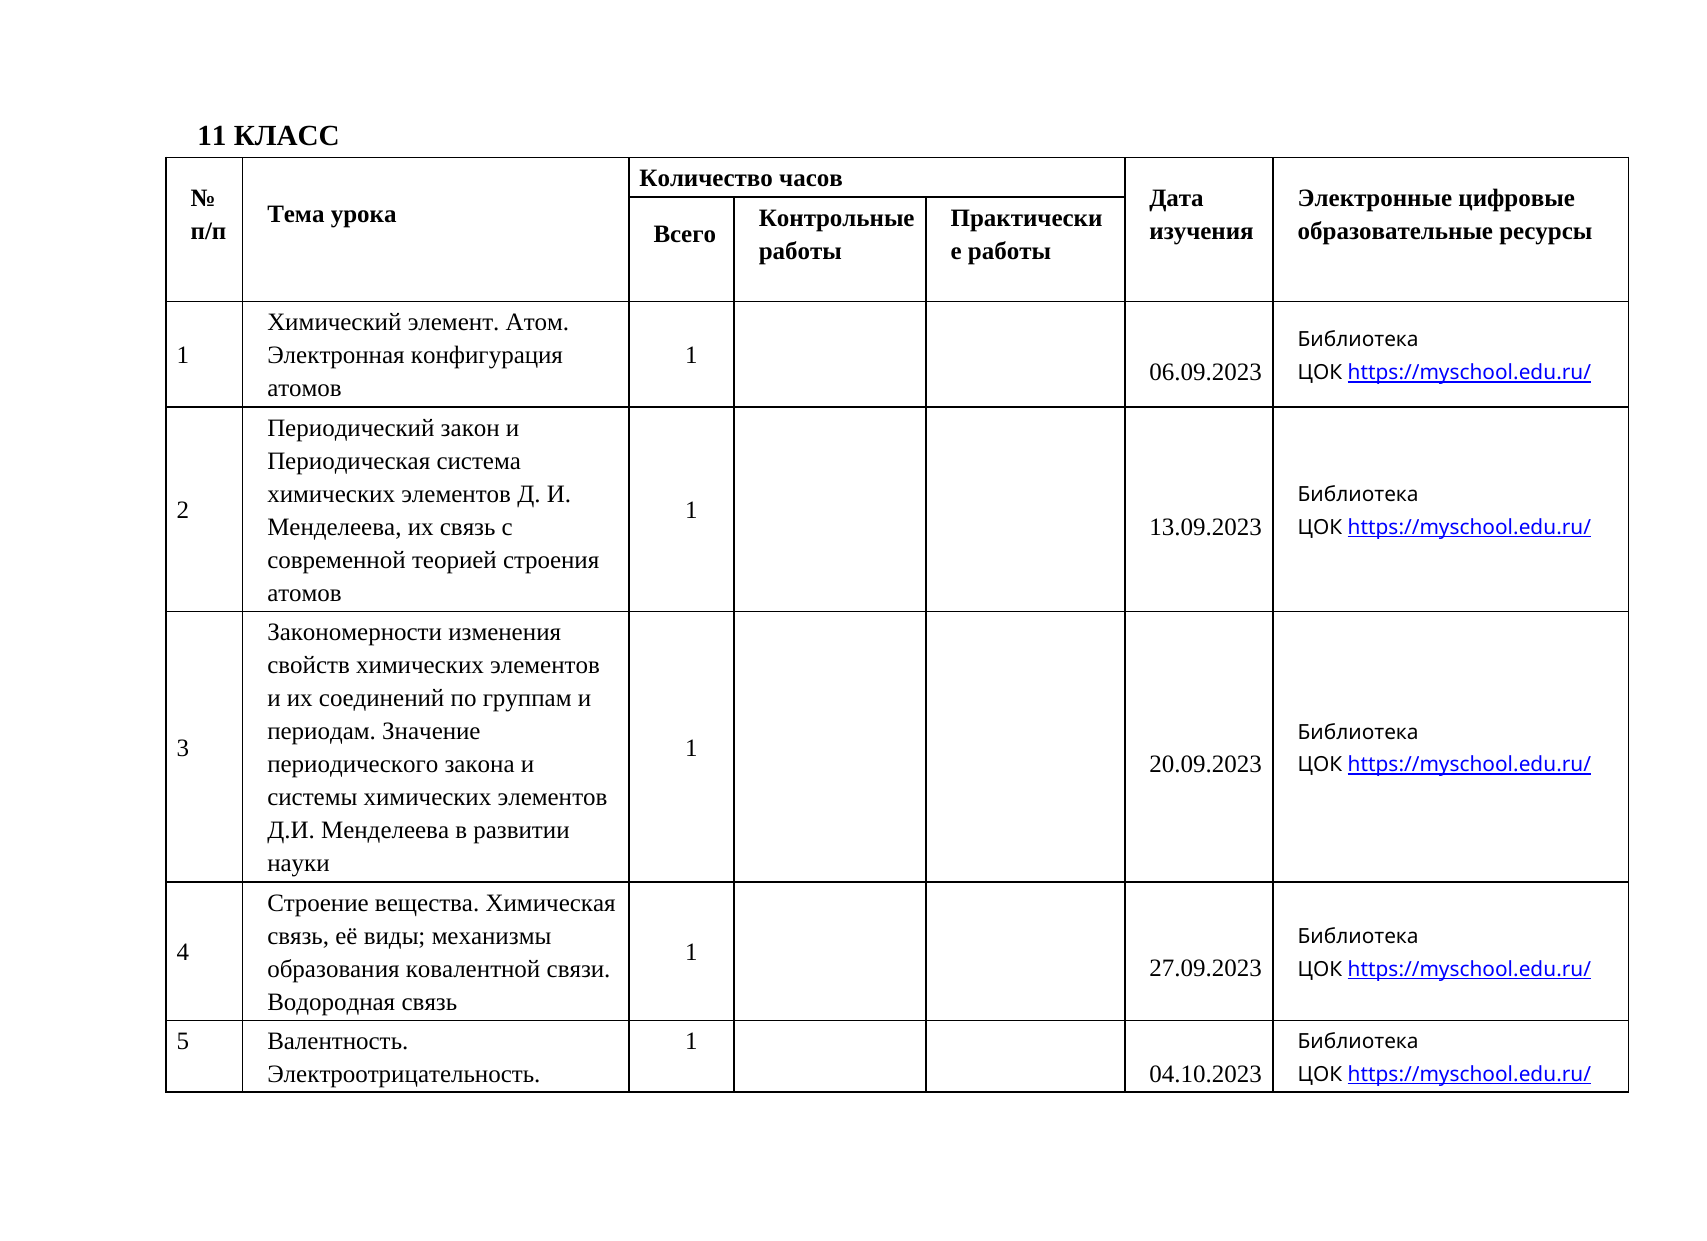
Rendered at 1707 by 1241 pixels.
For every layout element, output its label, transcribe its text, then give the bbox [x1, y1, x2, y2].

table_header Количество часов [630, 158, 1124, 196]
table_cell Библиотека ЦОК https://myschool.edu.ru/ [1274, 612, 1628, 881]
table_cell Закономерности изменения свойств химических элементов и их соединений по группам и периодам. Значение периодического закона и системы химических элементов Д.И. Менделеева в развитии науки [243, 612, 628, 881]
table_cell Библиотека ЦОК https://myschool.edu.ru/ [1274, 883, 1628, 1019]
table_cell 1 [630, 612, 733, 881]
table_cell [243, 1021, 628, 1091]
table_cell Библиотека ЦОК https://myschool.edu.ru/ [1274, 302, 1628, 406]
table_cell [927, 408, 1124, 611]
table_cell 13.09.2023 [1126, 408, 1272, 611]
table_cell 4 [167, 883, 242, 1019]
table_cell 1 [630, 302, 733, 406]
table_cell [927, 612, 1124, 881]
table_cell 1 [630, 883, 733, 1019]
table_cell [735, 612, 925, 881]
table_cell [927, 302, 1124, 406]
table_header Тема урока [243, 158, 628, 301]
text 11 КЛАСС [190, 118, 1618, 152]
table_cell Библиотека ЦОК https://myschool.edu.ru/ [1274, 408, 1628, 611]
table_cell 2 [167, 408, 242, 611]
table_cell 27.09.2023 [1126, 883, 1272, 1019]
table_cell 20.09.2023 [1126, 612, 1272, 881]
table_header № п/п [167, 158, 242, 301]
table_cell Периодический закон и Периодическая система химических элементов Д. И. Менделеева, их связь с современной теорией строения атомов [243, 408, 628, 611]
table_cell 1 [630, 1021, 733, 1091]
table_cell Практические работы [927, 198, 1124, 301]
table_header Дата изучения [1126, 158, 1272, 301]
table_cell 5 [167, 1021, 242, 1091]
table_cell Контрольные работы [735, 198, 925, 301]
table_cell 1 [630, 408, 733, 611]
table_cell [735, 1021, 925, 1091]
table_cell Химический элемент. Атом. Электронная конфигурация атомов [243, 302, 628, 406]
table_cell [735, 408, 925, 611]
table_cell [735, 883, 925, 1019]
table_header Электронные цифровые образовательные ресурсы [1274, 158, 1628, 301]
table_cell Строение вещества. Химическая связь, её виды; механизмы образования ковалентной связи. Водородная связь [243, 883, 628, 1019]
table_cell Всего [630, 198, 733, 301]
table_cell [927, 883, 1124, 1019]
table_cell 1 [167, 302, 242, 406]
table_cell 3 [167, 612, 242, 881]
table_cell 06.09.2023 [1126, 302, 1272, 406]
table_cell 04.10.2023 [1126, 1021, 1272, 1091]
table_cell [927, 1021, 1124, 1091]
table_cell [1274, 1021, 1628, 1091]
table_cell [735, 302, 925, 406]
